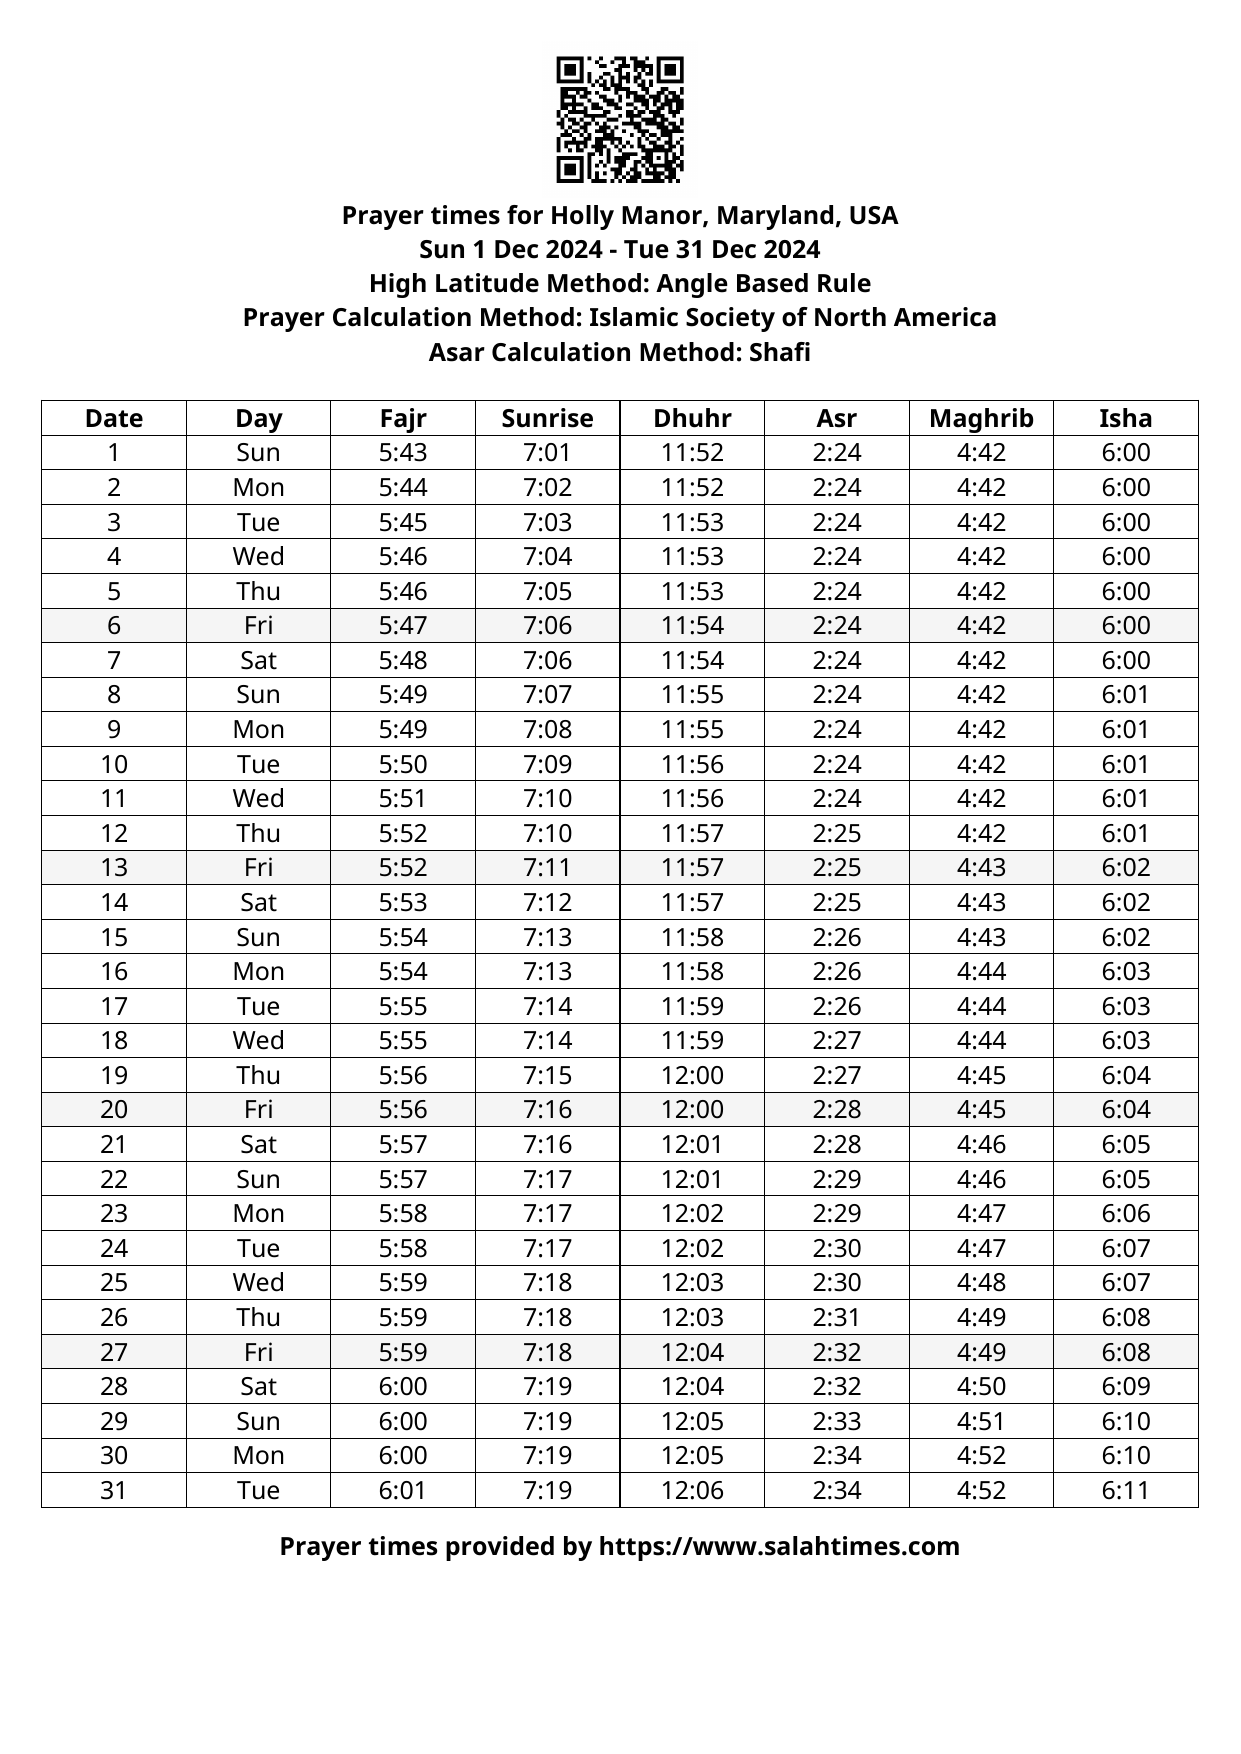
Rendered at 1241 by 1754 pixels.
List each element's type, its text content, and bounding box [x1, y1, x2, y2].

table_cell Sat [187, 643, 330, 677]
table_cell 17 [42, 989, 186, 1022]
table_cell Mon [187, 1439, 330, 1472]
table_cell 7:18 [476, 1335, 619, 1368]
table_header Dhuhr [621, 401, 764, 434]
table_cell 12:03 [621, 1300, 764, 1334]
table_cell 4:42 [910, 609, 1053, 642]
table_cell 2:34 [765, 1439, 909, 1472]
table_cell 5:54 [331, 920, 475, 953]
table_cell 7:13 [476, 920, 619, 953]
table_cell 6:02 [1054, 851, 1198, 884]
table_cell 7:05 [476, 574, 619, 607]
text Prayer Calculation Method: Islamic Society of North America [42, 300, 1198, 334]
table_cell Sat [187, 1369, 330, 1403]
table_cell 6:00 [1054, 609, 1198, 642]
table_cell Mon [187, 954, 330, 988]
table_cell 7:19 [476, 1473, 619, 1507]
table_cell 29 [42, 1404, 186, 1437]
table_cell 11:57 [621, 885, 764, 919]
table_cell 7:17 [476, 1196, 619, 1230]
table_cell 11:59 [621, 1024, 764, 1057]
table_cell 6:04 [1054, 1093, 1198, 1126]
table_cell 6:07 [1054, 1231, 1198, 1264]
table_cell Fri [187, 609, 330, 642]
table_cell 12:01 [621, 1162, 764, 1195]
table_cell 4:42 [910, 470, 1053, 504]
table_cell Sun [187, 920, 330, 953]
table_cell 7:17 [476, 1231, 619, 1264]
table_cell 7:19 [476, 1369, 619, 1403]
table_cell 2:27 [765, 1058, 909, 1092]
table_cell 11:57 [621, 816, 764, 849]
table_cell 6:07 [1054, 1266, 1198, 1299]
table_cell 4:47 [910, 1231, 1053, 1264]
table_cell 7:13 [476, 954, 619, 988]
table_cell 12:04 [621, 1335, 764, 1368]
table_cell 2:30 [765, 1266, 909, 1299]
table_cell 2:24 [765, 436, 909, 469]
table_header Asr [765, 401, 909, 434]
table_cell 7:19 [476, 1439, 619, 1472]
table_cell 4:42 [910, 574, 1053, 607]
table_cell 6:09 [1054, 1369, 1198, 1403]
table_cell Mon [187, 1196, 330, 1230]
table_cell 6:01 [1054, 747, 1198, 780]
table_cell 7:02 [476, 470, 619, 504]
table_header Date [42, 401, 186, 434]
table_cell 6:00 [1054, 505, 1198, 538]
table_cell 5:50 [331, 747, 475, 780]
table_cell 11:54 [621, 609, 764, 642]
table_cell Sat [187, 885, 330, 919]
table_cell 2:24 [765, 470, 909, 504]
table_cell 5:55 [331, 989, 475, 1022]
table_cell 7:19 [476, 1404, 619, 1437]
table_cell 2:31 [765, 1300, 909, 1334]
table_cell 2:24 [765, 712, 909, 746]
table_cell 12 [42, 816, 186, 849]
table_cell 7:15 [476, 1058, 619, 1092]
table_cell 2:32 [765, 1335, 909, 1368]
table_cell 7:04 [476, 539, 619, 573]
table_cell 4:43 [910, 885, 1053, 919]
table_cell 6:01 [1054, 678, 1198, 711]
table_cell 6:11 [1054, 1473, 1198, 1507]
table_cell 11:55 [621, 712, 764, 746]
table_cell 6:01 [331, 1473, 475, 1507]
table_cell 5:57 [331, 1127, 475, 1161]
table_cell 11:52 [621, 436, 764, 469]
text Prayer times provided by https://www.salahtimes.com [42, 1528, 1198, 1563]
table_cell 6:04 [1054, 1058, 1198, 1092]
table_cell Thu [187, 1300, 330, 1334]
table_cell 4:46 [910, 1127, 1053, 1161]
table_cell Sun [187, 1162, 330, 1195]
table_cell 2:28 [765, 1127, 909, 1161]
table_cell 2 [42, 470, 186, 504]
table_cell 6:10 [1054, 1404, 1198, 1437]
table_header Maghrib [910, 401, 1053, 434]
table_cell 4:42 [910, 539, 1053, 573]
table_cell Wed [187, 1024, 330, 1057]
table_cell 7:03 [476, 505, 619, 538]
table_cell 2:25 [765, 851, 909, 884]
table_cell 6:10 [1054, 1439, 1198, 1472]
table_cell 4:51 [910, 1404, 1053, 1437]
table_cell 11:54 [621, 643, 764, 677]
table_cell 4:49 [910, 1300, 1053, 1334]
table_cell 4:50 [910, 1369, 1053, 1403]
table_cell 7:16 [476, 1093, 619, 1126]
table_cell 11:53 [621, 574, 764, 607]
table_cell 12:02 [621, 1196, 764, 1230]
table_cell 18 [42, 1024, 186, 1057]
text Sun 1 Dec 2024 - Tue 31 Dec 2024 [42, 232, 1198, 266]
table_cell 16 [42, 954, 186, 988]
table_cell 7:07 [476, 678, 619, 711]
table_cell 7:17 [476, 1162, 619, 1195]
table_cell 12:00 [621, 1058, 764, 1092]
table_cell 11:56 [621, 747, 764, 780]
table_cell 11:58 [621, 920, 764, 953]
table_cell 6:08 [1054, 1300, 1198, 1334]
table_header Fajr [331, 401, 475, 434]
table_cell 6:00 [1054, 470, 1198, 504]
table_cell 2:34 [765, 1473, 909, 1507]
table_cell 6:03 [1054, 1024, 1198, 1057]
table_cell 11:57 [621, 851, 764, 884]
table_cell Sun [187, 1404, 330, 1437]
table_cell 19 [42, 1058, 186, 1092]
table_cell 4:47 [910, 1196, 1053, 1230]
table_cell 4:48 [910, 1266, 1053, 1299]
table_cell Wed [187, 539, 330, 573]
table_cell 6:00 [331, 1439, 475, 1472]
table_cell 2:26 [765, 954, 909, 988]
table_cell 8 [42, 678, 186, 711]
table_cell 5:56 [331, 1093, 475, 1126]
table_cell 12:03 [621, 1266, 764, 1299]
table_cell 6:02 [1054, 920, 1198, 953]
table_cell 31 [42, 1473, 186, 1507]
table_cell Fri [187, 851, 330, 884]
table_cell 20 [42, 1093, 186, 1126]
table_cell 4:44 [910, 954, 1053, 988]
table_cell 6:00 [331, 1369, 475, 1403]
table_cell Thu [187, 816, 330, 849]
table_cell 11 [42, 781, 186, 815]
table_cell 11:55 [621, 678, 764, 711]
table_cell 2:24 [765, 643, 909, 677]
table_cell 6:00 [331, 1404, 475, 1437]
table_cell 7:10 [476, 816, 619, 849]
table_cell 10 [42, 747, 186, 780]
table_cell 6:01 [1054, 781, 1198, 815]
table_cell 2:27 [765, 1024, 909, 1057]
table_cell 2:25 [765, 885, 909, 919]
table_cell 9 [42, 712, 186, 746]
table_cell 7:01 [476, 436, 619, 469]
table_cell 5:57 [331, 1162, 475, 1195]
text Prayer times for Holly Manor, Maryland, USA [42, 198, 1198, 232]
table_cell 5:44 [331, 470, 475, 504]
table_cell 4:42 [910, 781, 1053, 815]
table_cell 4:52 [910, 1473, 1053, 1507]
table_cell 6:05 [1054, 1127, 1198, 1161]
table_cell 5:46 [331, 574, 475, 607]
table_cell 5:47 [331, 609, 475, 642]
table_cell 13 [42, 851, 186, 884]
table_cell 6:00 [1054, 436, 1198, 469]
table_cell 11:56 [621, 781, 764, 815]
table_cell 7:14 [476, 1024, 619, 1057]
table_header Isha [1054, 401, 1198, 434]
table_cell 5:43 [331, 436, 475, 469]
table_cell 11:53 [621, 539, 764, 573]
table_cell 6:05 [1054, 1162, 1198, 1195]
table_cell 12:05 [621, 1404, 764, 1437]
table_cell 4:42 [910, 678, 1053, 711]
table_cell Mon [187, 470, 330, 504]
table_cell 14 [42, 885, 186, 919]
table_cell 5:49 [331, 712, 475, 746]
table_cell 4:42 [910, 712, 1053, 746]
table_cell 2:32 [765, 1369, 909, 1403]
table_cell 5:54 [331, 954, 475, 988]
table_cell Mon [187, 712, 330, 746]
table_cell 5:48 [331, 643, 475, 677]
table_cell Fri [187, 1335, 330, 1368]
table_cell Thu [187, 1058, 330, 1092]
table_cell 15 [42, 920, 186, 953]
table_cell 2:30 [765, 1231, 909, 1264]
table_cell 11:52 [621, 470, 764, 504]
text High Latitude Method: Angle Based Rule [42, 266, 1198, 300]
table_cell 7:09 [476, 747, 619, 780]
table_cell Thu [187, 574, 330, 607]
table_cell 6:00 [1054, 539, 1198, 573]
table_cell 5:52 [331, 851, 475, 884]
table_cell 2:29 [765, 1196, 909, 1230]
table_cell 4:42 [910, 505, 1053, 538]
table_cell 5:49 [331, 678, 475, 711]
table_cell 6:01 [1054, 712, 1198, 746]
table_cell 2:26 [765, 920, 909, 953]
table_cell 11:59 [621, 989, 764, 1022]
table_cell 7:11 [476, 851, 619, 884]
table_cell Tue [187, 1231, 330, 1264]
table_cell 6:03 [1054, 954, 1198, 988]
table_cell 2:24 [765, 505, 909, 538]
table_cell 5:45 [331, 505, 475, 538]
table_cell 2:28 [765, 1093, 909, 1126]
table_cell 2:25 [765, 816, 909, 849]
table_cell 5:52 [331, 816, 475, 849]
table_cell 4:43 [910, 851, 1053, 884]
table_cell 2:26 [765, 989, 909, 1022]
table_cell 30 [42, 1439, 186, 1472]
text Asar Calculation Method: Shafi [42, 334, 1198, 368]
table_cell 11:58 [621, 954, 764, 988]
table_cell 7:14 [476, 989, 619, 1022]
table_cell 2:33 [765, 1404, 909, 1437]
table_cell 3 [42, 505, 186, 538]
table_cell Tue [187, 747, 330, 780]
table_cell 6:01 [1054, 816, 1198, 849]
table_cell 2:29 [765, 1162, 909, 1195]
table_cell 4:44 [910, 989, 1053, 1022]
table_cell 7:18 [476, 1300, 619, 1334]
table_cell 4:52 [910, 1439, 1053, 1472]
table_cell 2:24 [765, 678, 909, 711]
table_header Day [187, 401, 330, 434]
table_cell 23 [42, 1196, 186, 1230]
table_cell 24 [42, 1231, 186, 1264]
table_cell 2:24 [765, 609, 909, 642]
table_cell 6:00 [1054, 643, 1198, 677]
table_cell 4:43 [910, 920, 1053, 953]
table_cell Wed [187, 1266, 330, 1299]
table_cell 4:46 [910, 1162, 1053, 1195]
table_cell 5:58 [331, 1196, 475, 1230]
table_cell 7:06 [476, 609, 619, 642]
table_cell 7:06 [476, 643, 619, 677]
table_cell Wed [187, 781, 330, 815]
table_cell 4 [42, 539, 186, 573]
table_cell 5:59 [331, 1266, 475, 1299]
table_cell 12:05 [621, 1439, 764, 1472]
table_cell 5:51 [331, 781, 475, 815]
table_cell 12:02 [621, 1231, 764, 1264]
table_cell 6:03 [1054, 989, 1198, 1022]
table_cell 12:04 [621, 1369, 764, 1403]
table_cell 7 [42, 643, 186, 677]
picture [542, 41, 699, 198]
table_cell 12:01 [621, 1127, 764, 1161]
table_cell 27 [42, 1335, 186, 1368]
table_cell Tue [187, 1473, 330, 1507]
table_cell 5:46 [331, 539, 475, 573]
table_cell 7:12 [476, 885, 619, 919]
table_cell 7:08 [476, 712, 619, 746]
table_cell 12:00 [621, 1093, 764, 1126]
table_cell 4:42 [910, 643, 1053, 677]
table_cell 6:08 [1054, 1335, 1198, 1368]
table_cell 1 [42, 436, 186, 469]
table_cell 4:49 [910, 1335, 1053, 1368]
table_cell Fri [187, 1093, 330, 1126]
table_cell 6:02 [1054, 885, 1198, 919]
table_cell 28 [42, 1369, 186, 1403]
table_cell 4:42 [910, 816, 1053, 849]
table_cell 4:44 [910, 1024, 1053, 1057]
table_cell 2:24 [765, 574, 909, 607]
table_cell 2:24 [765, 747, 909, 780]
table_cell 5:55 [331, 1024, 475, 1057]
table_cell Tue [187, 989, 330, 1022]
table_cell 6:00 [1054, 574, 1198, 607]
table_cell 2:24 [765, 539, 909, 573]
table_cell 5:58 [331, 1231, 475, 1264]
table_cell 25 [42, 1266, 186, 1299]
table_cell Sun [187, 678, 330, 711]
table_cell 4:42 [910, 747, 1053, 780]
table_cell 7:16 [476, 1127, 619, 1161]
table_cell 2:24 [765, 781, 909, 815]
table_cell 22 [42, 1162, 186, 1195]
table_cell 4:45 [910, 1058, 1053, 1092]
table_cell 6 [42, 609, 186, 642]
table_cell 6:06 [1054, 1196, 1198, 1230]
table_cell 5:59 [331, 1335, 475, 1368]
table_cell Sat [187, 1127, 330, 1161]
table_cell 5:53 [331, 885, 475, 919]
table_cell 4:42 [910, 436, 1053, 469]
table_cell 26 [42, 1300, 186, 1334]
table_cell 7:10 [476, 781, 619, 815]
table_cell 5:56 [331, 1058, 475, 1092]
table_cell 21 [42, 1127, 186, 1161]
table_cell 5 [42, 574, 186, 607]
table_header Sunrise [476, 401, 619, 434]
table_cell 5:59 [331, 1300, 475, 1334]
table_cell 11:53 [621, 505, 764, 538]
table_cell 7:18 [476, 1266, 619, 1299]
table_cell 12:06 [621, 1473, 764, 1507]
table_cell 4:45 [910, 1093, 1053, 1126]
table_cell Sun [187, 436, 330, 469]
table_cell Tue [187, 505, 330, 538]
